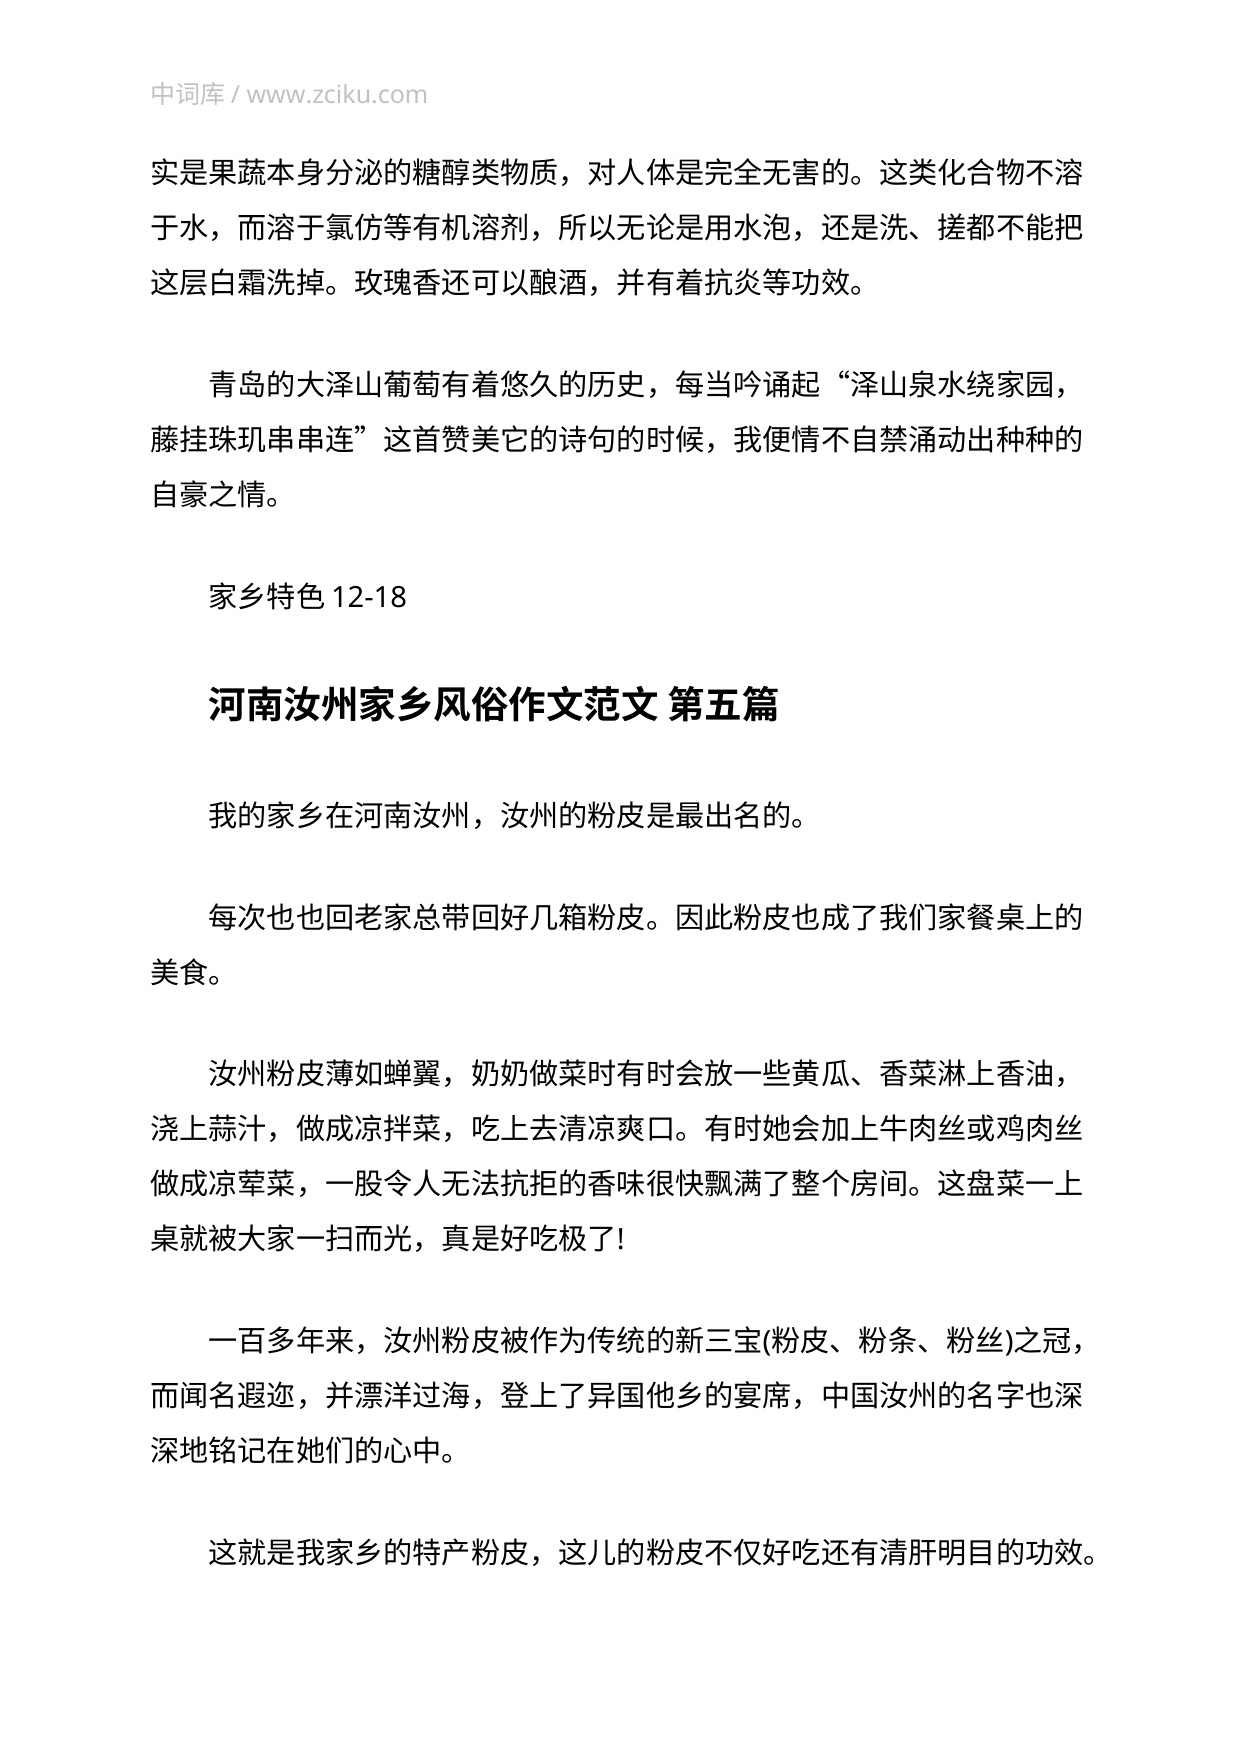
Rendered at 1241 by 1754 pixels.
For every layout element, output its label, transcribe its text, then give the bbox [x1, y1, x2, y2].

text 青岛的大泽山葡萄有着悠久的历史，每当吟诵起“泽山泉水绕家园，藤挂珠玑串串连”这首赞美它的诗句的时候，我便情不自禁涌动出种种的自豪之情。 [150, 362, 1090, 514]
text 家乡特色12-18 [150, 573, 1090, 616]
text 河南汝州家乡风俗作文范文 第五篇 [150, 675, 1090, 729]
text 每次也也回老家总带回好几箱粉皮。因此粉皮也成了我们家餐桌上的美食。 [150, 894, 1090, 991]
text 汝州粉皮薄如蝉翼，奶奶做菜时有时会放一些黄瓜、香菜淋上香油，浇上蒜汁，做成凉拌菜，吃上去清凉爽口。有时她会加上牛肉丝或鸡肉丝做成凉荤菜，一股令人无法抗拒的香味很快飘满了整个房间。这盘菜一上桌就被大家一扫而光，真是好吃极了! [150, 1051, 1090, 1258]
text 我的家乡在河南汝州，汝州的粉皮是最出名的。 [150, 792, 1090, 835]
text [150, 150, 1090, 302]
text 一百多年来，汝州粉皮被作为传统的新三宝(粉皮、粉条、粉丝)之冠，而闻名遐迩，并漂洋过海，登上了异国他乡的宴席，中国汝州的名字也深深地铭记在她们的心中。 [150, 1318, 1090, 1470]
text 这就是我家乡的特产粉皮，这儿的粉皮不仅好吃还有清肝明目的功效。 [150, 1529, 1090, 1572]
